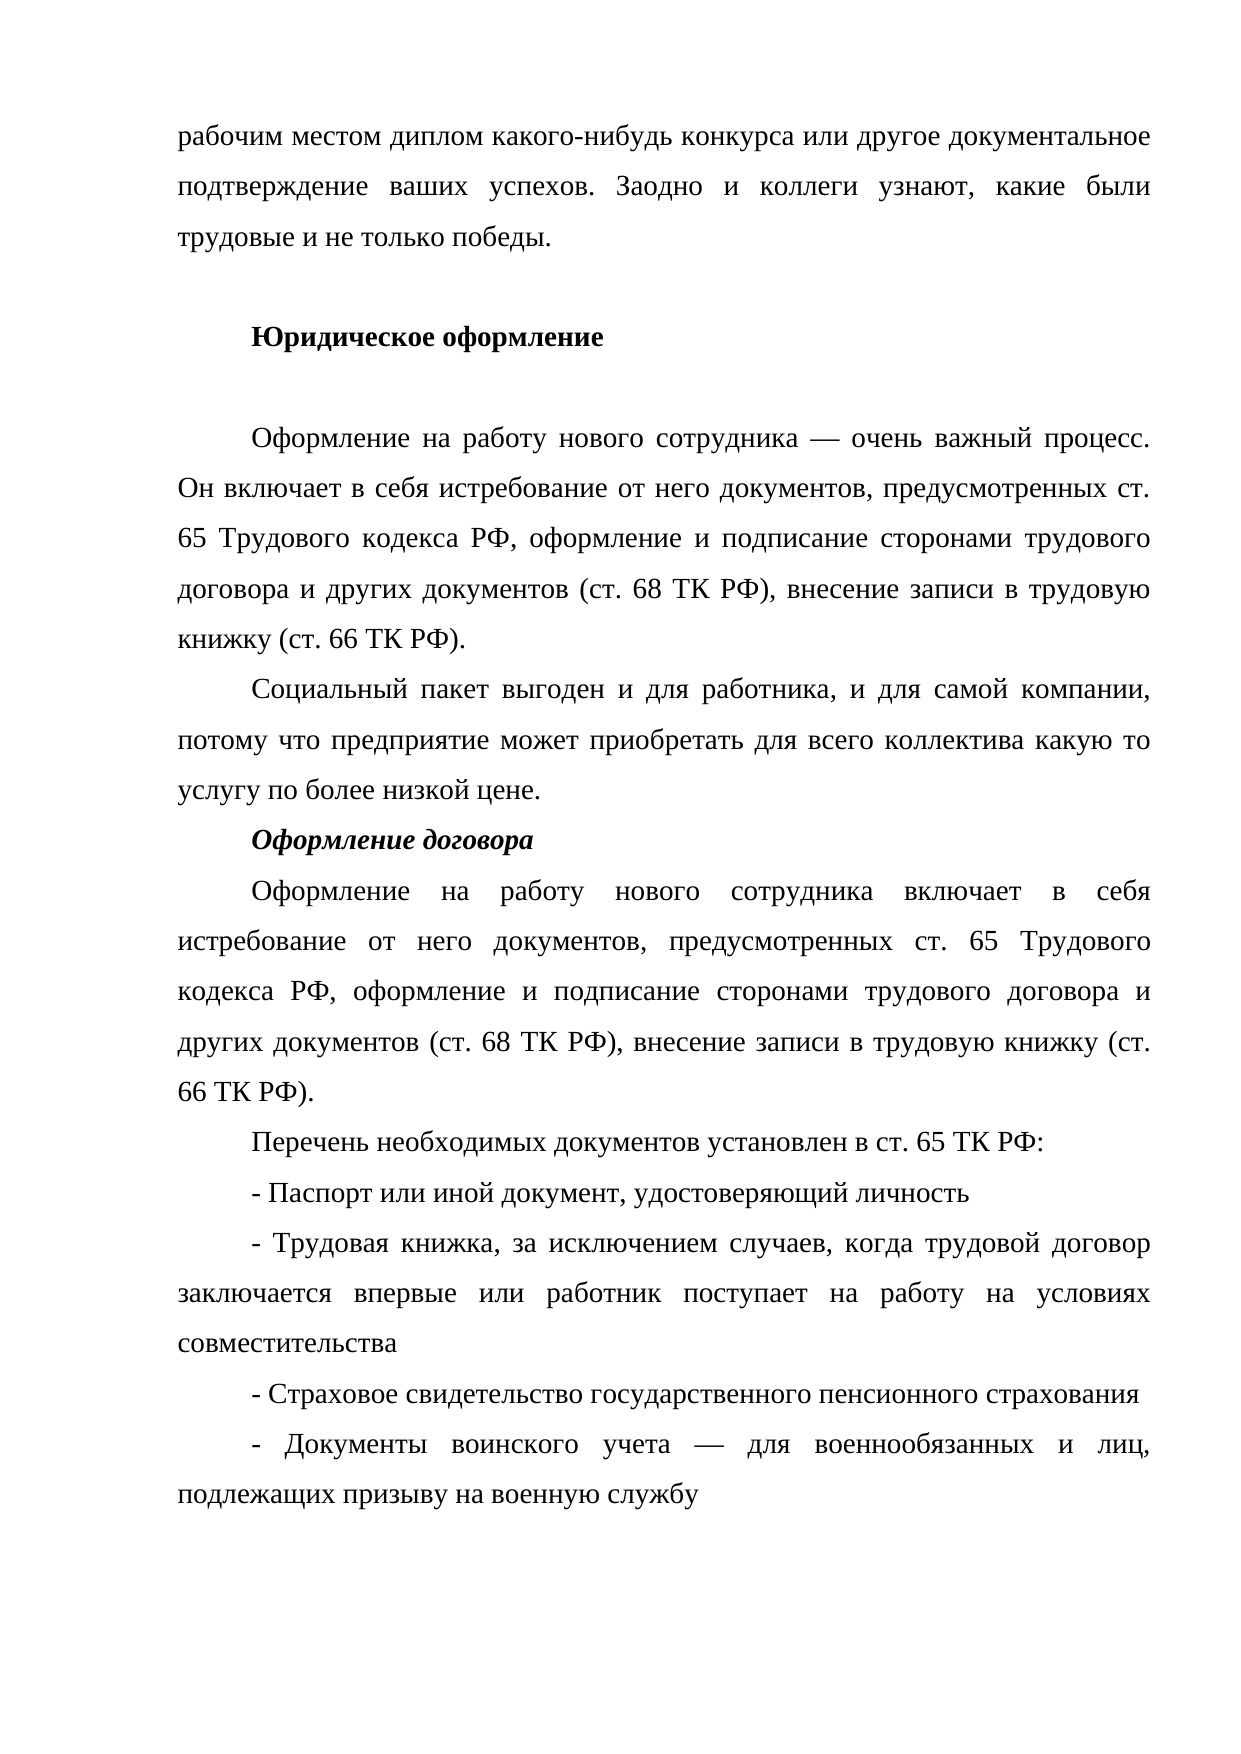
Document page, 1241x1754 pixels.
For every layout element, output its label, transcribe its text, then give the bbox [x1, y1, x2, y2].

text Оформление на работу нового сотрудника включает в себя истребование от него документов, предусмотренных ст. 65 Трудового кодекса РФ, оформление и подписание сторонами трудового договора и других документов (ст. 68 ТК РФ), внесение записи в трудовую книжку (ст. 66 ТК РФ). [177, 873, 1152, 1108]
text Оформление на работу нового сотрудника — очень важный процесс. Он включает в себя истребование от него документов, предусмотренных ст. 65 Трудового кодекса РФ, оформление и подписание сторонами трудового договора и других документов (ст. 68 ТК РФ), внесение записи в трудовую книжку (ст. 66 ТК РФ). [177, 420, 1152, 655]
text - Страховое свидетельство государственного пенсионного страхования [177, 1376, 1152, 1409]
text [177, 118, 1152, 252]
text Оформление договора [177, 822, 1152, 856]
text - Трудовая книжка, за исключением случаев, когда трудовой договор заключается впервые или работник поступает на работу на условиях совместительства [177, 1225, 1152, 1359]
text Перечень необходимых документов установлен в ст. 65 ТК РФ: [177, 1124, 1152, 1158]
text Социальный пакет выгоден и для работника, и для самой компании, потому что предприятие может приобретать для всего коллектива какую то услугу по более низкой цене. [177, 672, 1152, 806]
text - Паспорт или иной документ, удостоверяющий личность [177, 1175, 1152, 1208]
text - Документы воинского учета — для военнообязанных и лиц, подлежащих призыву на военную службу [177, 1426, 1152, 1510]
subtitle Юридическое оформление [177, 319, 1152, 353]
